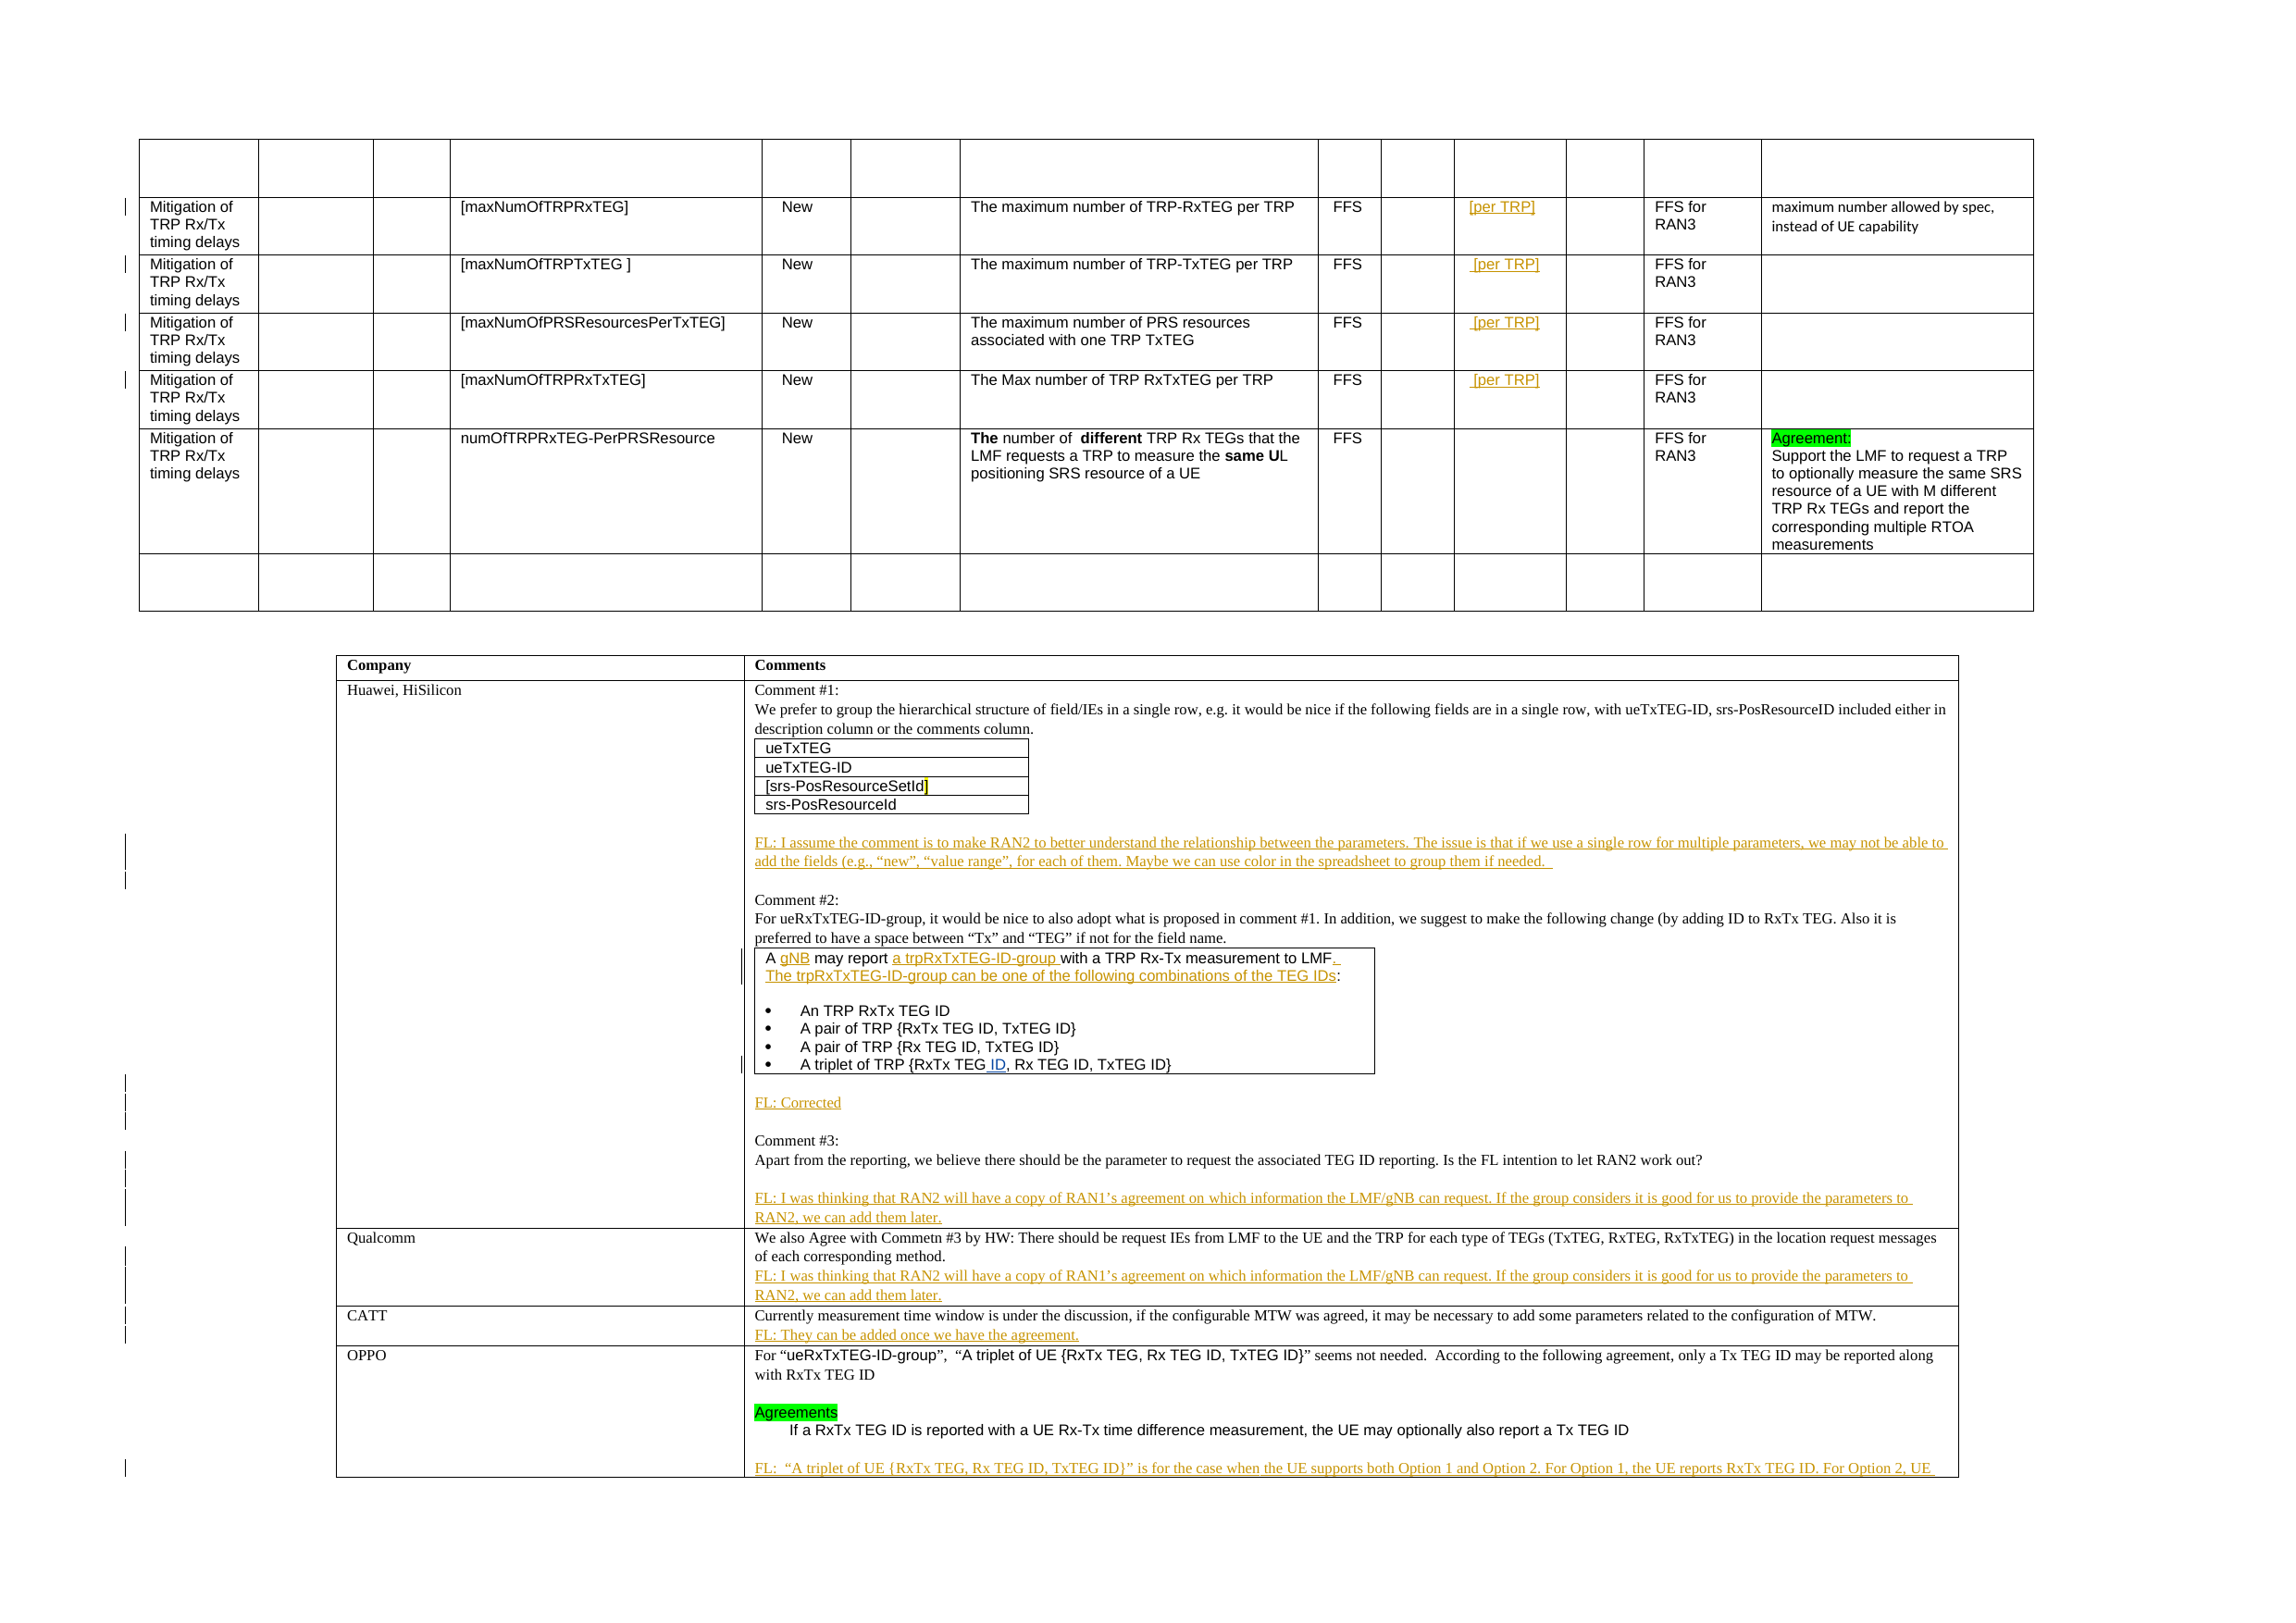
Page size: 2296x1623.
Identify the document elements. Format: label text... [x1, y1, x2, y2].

table_cell Qualcomm [337, 1229, 744, 1306]
table_cell OPPO [337, 1346, 744, 1477]
table_cell The Max number of TRP RxTxTEG per TRP [961, 371, 1318, 427]
table_cell [851, 140, 960, 196]
table_cell The maximum number of TRP-RxTEG per TRP [961, 198, 1318, 254]
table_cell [745, 1346, 1958, 1477]
table_cell Mitigation of TRP Rx/Tx timing delays [140, 255, 258, 312]
table_cell [374, 371, 450, 427]
table_cell [1382, 554, 1454, 611]
table_cell Comment #1: We prefer to group the hierarchical structure of field/IEs in a single row, e.g. it would be nice if the following fields are in a single row, with ueTxTEG-ID, srs-PosResourceID included either in description column or the comments column. Comment #2: For ueRxTxTEG-ID-group, it would be nice to also adopt what is proposed in comment #1. In addition, we suggest to make the following change (by adding ID to RxTx TEG. Also it is preferred to have a space between “Tx” and “TEG” if not for the field name. Comment #3: Apart from the reporting, we believe there should be the parameter to request the associated TEG ID reporting. Is the FL intention to let RAN2 work out? [745, 681, 1958, 1228]
table_cell [259, 255, 373, 312]
table_cell [1382, 255, 1454, 312]
table_cell [1762, 554, 2033, 611]
table_cell New [763, 255, 850, 312]
table_cell [1455, 554, 1566, 611]
table_cell FFS for RAN3 [1644, 371, 1761, 427]
table_cell [140, 140, 258, 196]
table_cell New [763, 314, 850, 370]
table_cell [maxNumOfTRPTxTEG ] [451, 255, 762, 312]
table_cell maximum number allowed by spec, instead of UE capability [1762, 198, 2033, 254]
table_cell [1567, 255, 1644, 312]
table_cell [374, 140, 450, 196]
table_cell CATT [337, 1307, 744, 1345]
table_header Company [337, 656, 744, 680]
table_cell [259, 198, 373, 254]
table_cell [961, 140, 1318, 196]
table_cell FFS for RAN3 [1644, 198, 1761, 254]
table_cell [maxNumOfPRSResourcesPerTxTEG] [451, 314, 762, 370]
table_cell [763, 140, 850, 196]
table_cell Mitigation of TRP Rx/Tx timing delays [140, 429, 258, 553]
table_cell [1319, 554, 1381, 611]
table_cell [140, 554, 258, 611]
table_cell FFS for RAN3 [1644, 314, 1761, 370]
table_cell [1567, 140, 1644, 196]
table_cell [1644, 140, 1761, 196]
table_cell [851, 255, 960, 312]
table_cell [374, 314, 450, 370]
table_cell [1762, 314, 2033, 370]
table_cell [851, 429, 960, 553]
table_cell [259, 314, 373, 370]
table_cell [451, 554, 762, 611]
table_cell [259, 429, 373, 553]
table_cell [1567, 371, 1644, 427]
table_cell [961, 554, 1318, 611]
table_cell [851, 554, 960, 611]
table_cell [1455, 140, 1566, 196]
table_cell [763, 554, 850, 611]
table_cell FFS for RAN3 [1644, 255, 1761, 312]
table_cell [1382, 198, 1454, 254]
table_cell [1762, 371, 2033, 427]
table_cell [374, 429, 450, 553]
table_cell [1455, 371, 1566, 427]
table_cell Mitigation of TRP Rx/Tx timing delays [140, 371, 258, 427]
table_cell [1567, 554, 1644, 611]
table_cell [1762, 140, 2033, 196]
table_cell FFS [1319, 314, 1381, 370]
table_cell New [763, 429, 850, 553]
table_cell Huawei, HiSilicon [337, 681, 744, 1228]
table_cell [maxNumOfTRPRxTEG] [451, 198, 762, 254]
table_cell [374, 554, 450, 611]
table_cell [maxNumOfTRPRxTxTEG] [451, 371, 762, 427]
table_cell [259, 140, 373, 196]
table_header Comments [745, 656, 1958, 680]
table_cell The maximum number of PRS resources associated with one TRP TxTEG [961, 314, 1318, 370]
table_cell [1382, 140, 1454, 196]
table_cell [1382, 371, 1454, 427]
table_cell [259, 371, 373, 427]
table_cell [1455, 198, 1566, 254]
table_cell [1319, 140, 1381, 196]
table_cell FFS [1319, 198, 1381, 254]
table_cell [1455, 255, 1566, 312]
table_cell New [763, 198, 850, 254]
table_cell [451, 140, 762, 196]
table_cell Currently measurement time window is under the discussion, if the configurable MTW was agreed, it may be necessary to add some parameters related to the configuration of MTW. [745, 1307, 1958, 1345]
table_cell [140, 198, 258, 254]
table_cell Mitigation of TRP Rx/Tx timing delays [140, 314, 258, 370]
table_cell [1455, 429, 1566, 553]
table_cell [1567, 429, 1644, 553]
table_cell [851, 198, 960, 254]
table_cell [259, 554, 373, 611]
table_cell The number of different TRP Rx TEGs that the LMF requests a TRP to measure the same UL positioning SRS resource of a UE [961, 429, 1318, 553]
table_cell FFS [1319, 371, 1381, 427]
table_cell [1644, 554, 1761, 611]
table_cell FFS [1319, 429, 1381, 553]
table_cell Agreement: Support the LMF to request a TRP to optionally measure the same SRS resource of a UE with M different TRP Rx TEGs and report the corresponding multiple RTOA measurements [1762, 429, 2033, 553]
table_cell [374, 255, 450, 312]
table_cell [1382, 429, 1454, 553]
table_cell We also Agree with Commetn #3 by HW: There should be request IEs from LMF to the UE and the TRP for each type of TEGs (TxTEG, RxTEG, RxTxTEG) in the location request messages of each corresponding method. [745, 1229, 1958, 1306]
table_cell The maximum number of TRP-TxTEG per TRP [961, 255, 1318, 312]
table_cell [1455, 314, 1566, 370]
table_cell [374, 198, 450, 254]
table_cell [1567, 314, 1644, 370]
table_cell [1382, 314, 1454, 370]
table_cell FFS [1319, 255, 1381, 312]
table_cell New [763, 371, 850, 427]
table_cell [851, 314, 960, 370]
table_cell numOfTRPRxTEG-PerPRSResource [451, 429, 762, 553]
table_cell [1567, 198, 1644, 254]
table_cell FFS for RAN3 [1644, 429, 1761, 553]
table_cell [851, 371, 960, 427]
table_cell [1762, 255, 2033, 312]
